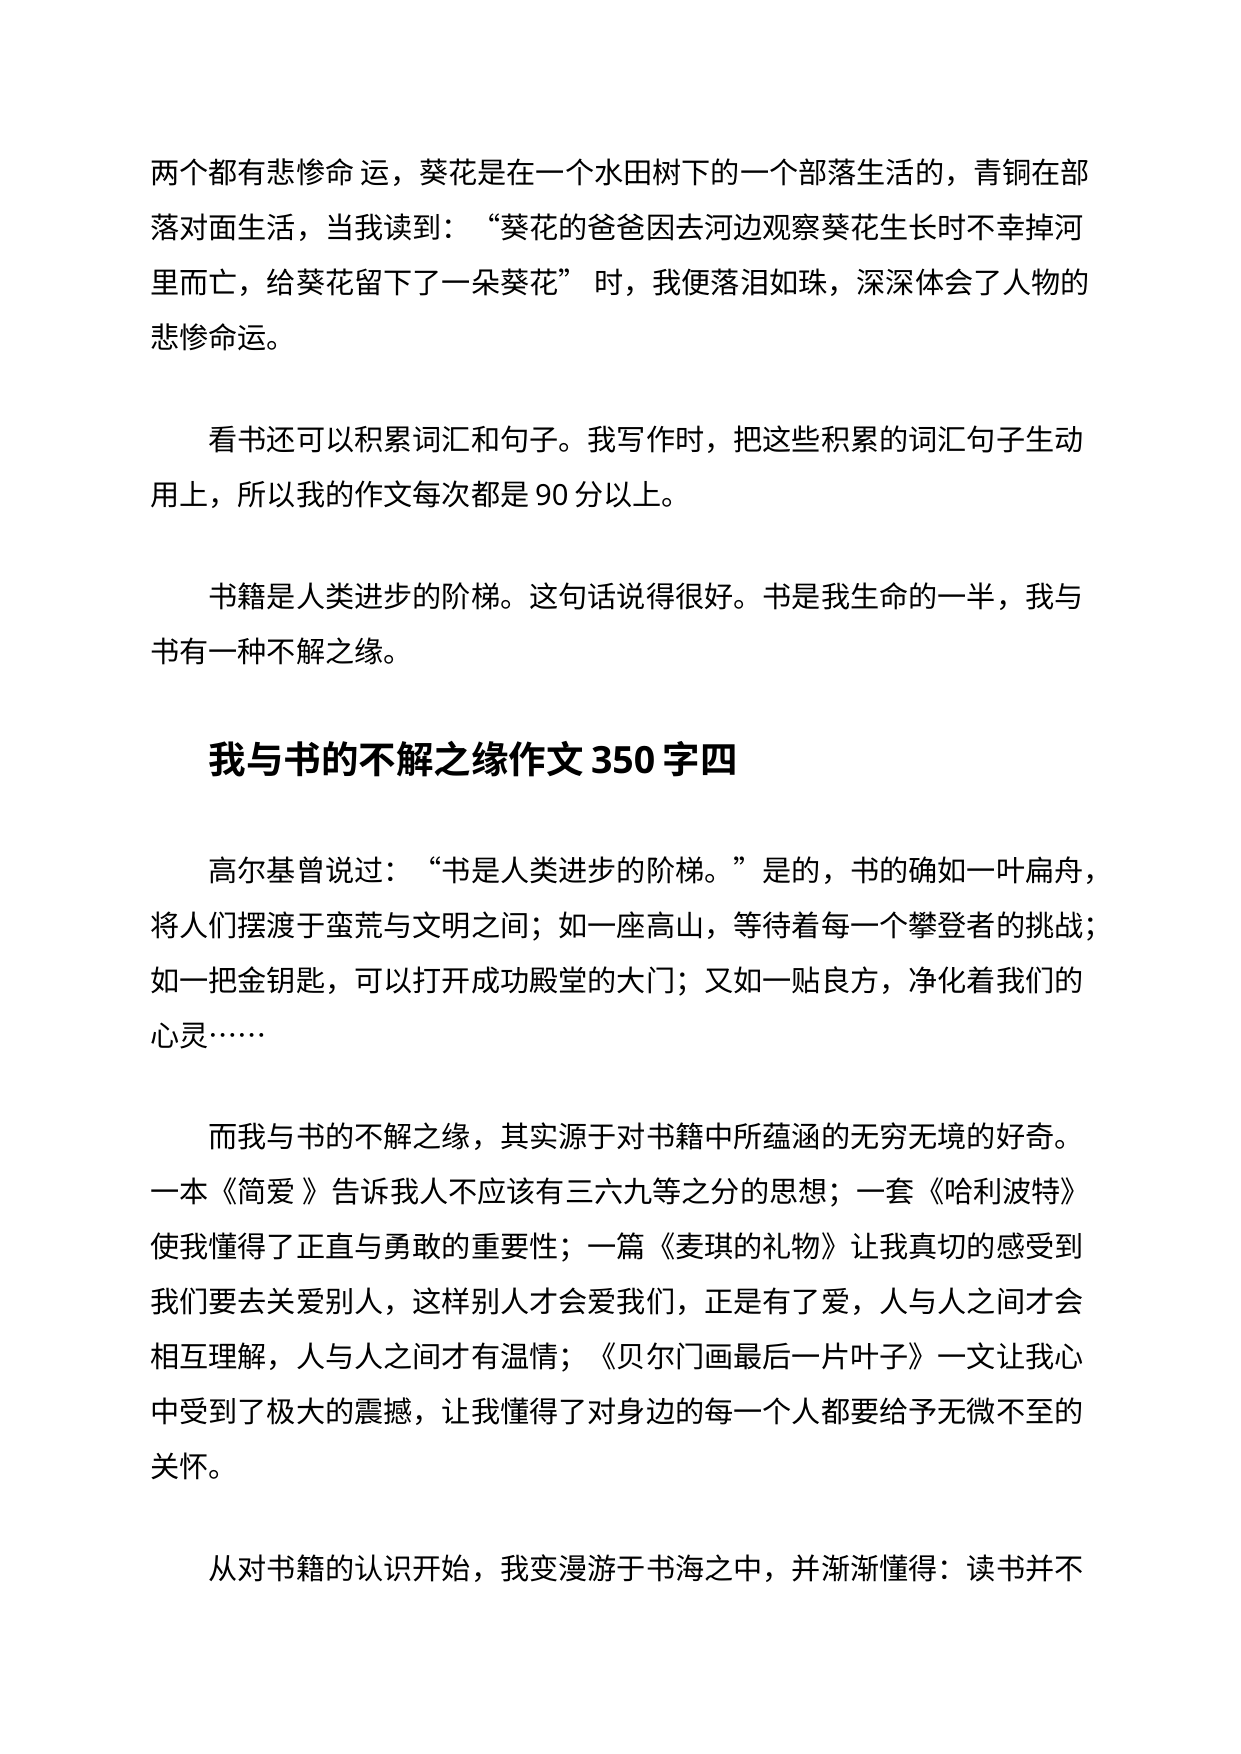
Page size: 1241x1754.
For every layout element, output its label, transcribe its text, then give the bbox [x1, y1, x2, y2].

text 看书还可以积累词汇和句子。我写作时，把这些积累的词汇句子生动用上，所以我的作文每次都是90分以上。 [150, 416, 1090, 514]
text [150, 150, 1090, 357]
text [150, 1545, 1090, 1587]
text 我与书的不解之缘作文350字四 [150, 730, 1090, 784]
text 高尔基曾说过：“书是人类进步的阶梯。”是的，书的确如一叶扁舟，将人们摆渡于蛮荒与文明之间；如一座高山，等待着每一个攀登者的挑战；如一把金钥匙，可以打开成功殿堂的大门；又如一贴良方，净化着我们的心灵…… [150, 848, 1090, 1054]
text 书籍是人类进步的阶梯。这句话说得很好。书是我生命的一半，我与书有一种不解之缘。 [150, 573, 1090, 671]
text 而我与书的不解之缘，其实源于对书籍中所蕴涵的无穷无境的好奇。一本《简爱 》告诉我人不应该有三六九等之分的思想；一套《哈利波特》使我懂得了正直与勇敢的重要性；一篇《麦琪的礼物》让我真切的感受到我们要去关爱别人，这样别人才会爱我们，正是有了爱，人与人之间才会相互理解，人与人之间才有温情；《贝尔门画最后一片叶子》一文让我心中受到了极大的震撼，让我懂得了对身边的每一个人都要给予无微不至的关怀。 [150, 1114, 1090, 1486]
